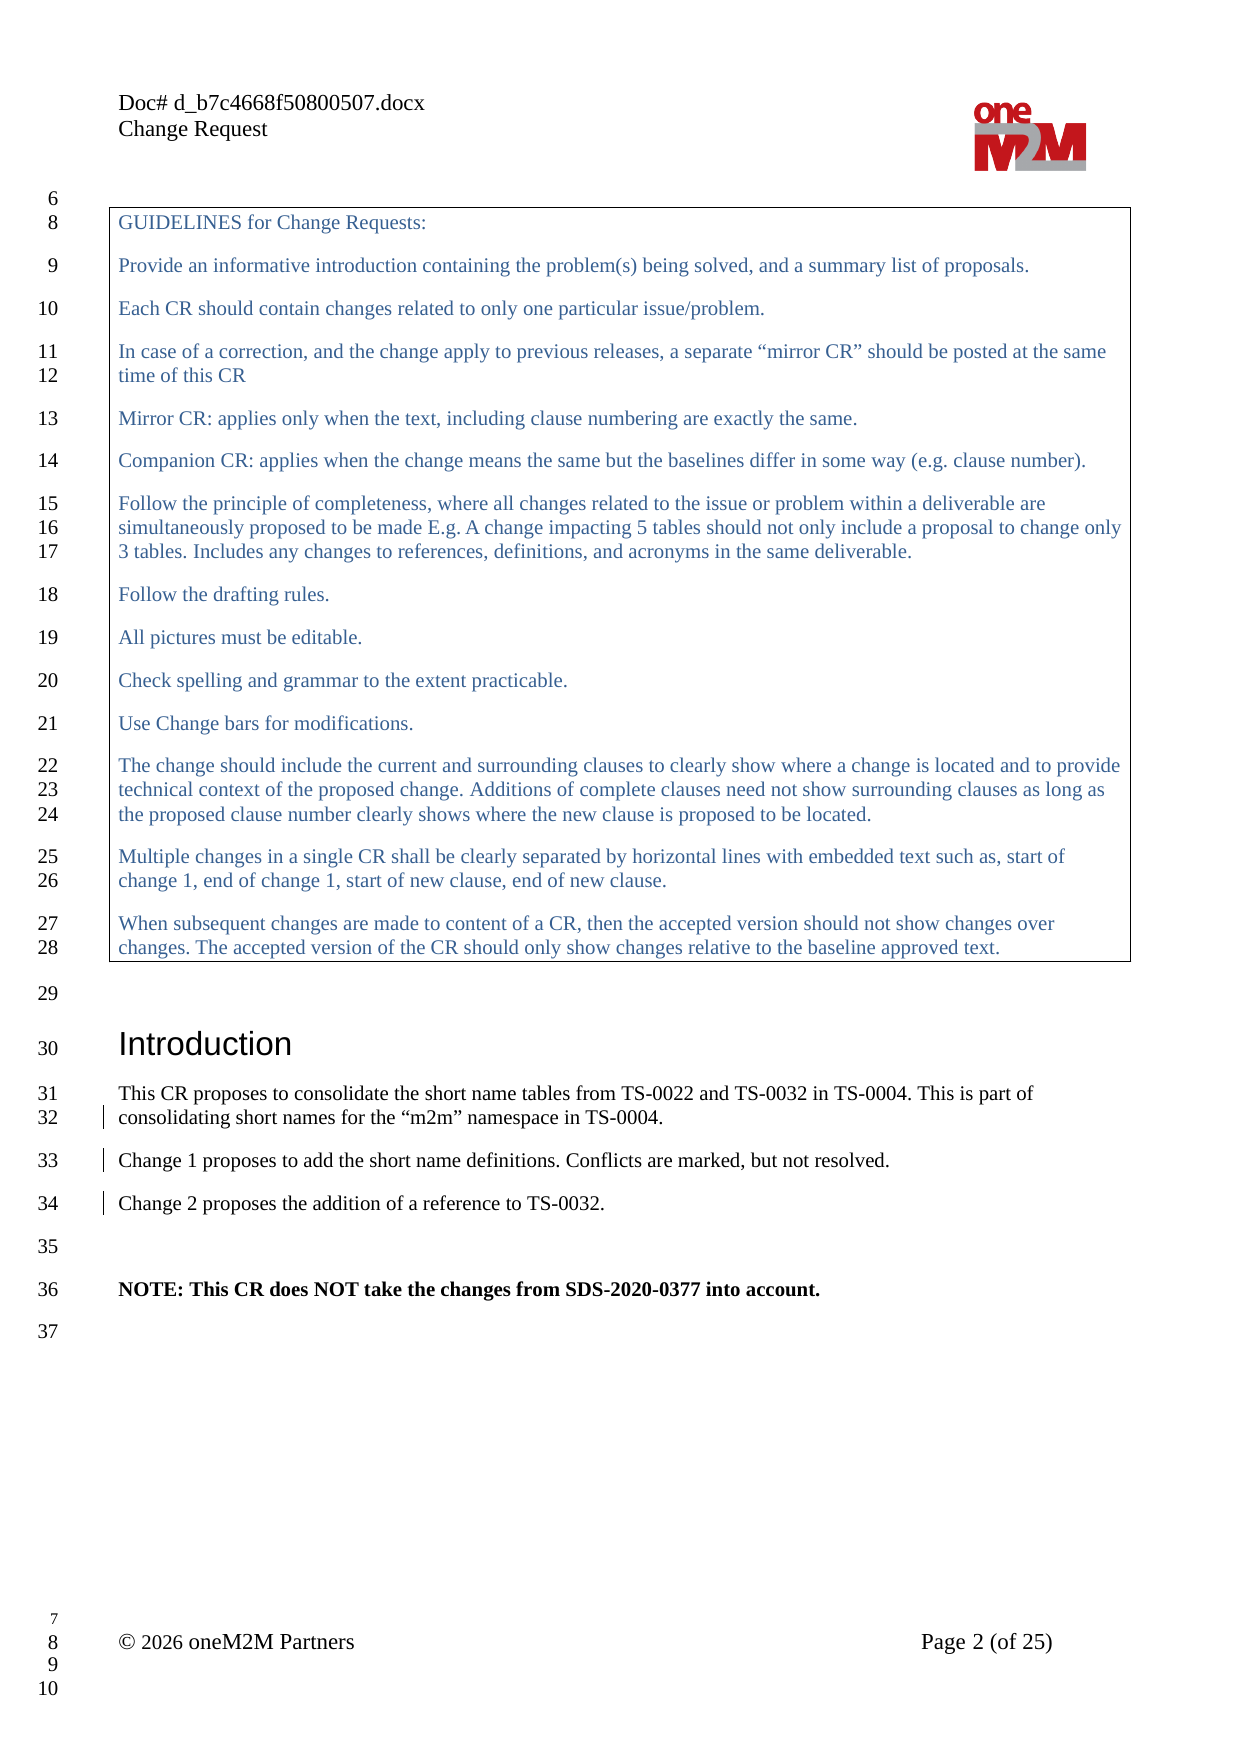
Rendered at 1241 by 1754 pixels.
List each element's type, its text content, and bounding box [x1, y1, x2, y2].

text The change should include the current and surrounding clauses to clearly show where a change is located and to provide technical context of the proposed change. Additions of complete clauses need not show surrounding clauses as long as the proposed clause number clearly shows where the new clause is proposed to be located. [110, 750, 1130, 826]
text In case of a correction, and the change apply to previous releases, a separate “mirror CR” should be posted at the same time of this CR [110, 336, 1130, 387]
text Use Change bars for modifications. [110, 707, 1130, 734]
text Mirror CR: applies only when the text, including clause numbering are exactly the same. [110, 402, 1130, 429]
text Companion CR: applies when the change means the same but the baselines differ in some way (e.g. clause number). [110, 445, 1130, 472]
text All pictures must be editable. [110, 622, 1130, 649]
text When subsequent changes are made to content of a CR, then the accepted version should not show changes over changes. The accepted version of the CR should only show changes relative to the baseline approved text. [110, 908, 1130, 961]
text Check spelling and grammar to the extent practicable. [110, 664, 1130, 692]
text Change 2 proposes the addition of a reference to TS-0032. [118, 1191, 1122, 1215]
text Each CR should contain changes related to only one particular issue/problem. [110, 293, 1130, 320]
text Follow the drafting rules. [110, 579, 1130, 606]
picture [960, 88, 1100, 186]
text NOTE: This CR does NOT take the changes from SDS-2020-0377 into account. [118, 1276, 1122, 1301]
text Multiple changes in a single CR shall be clearly separated by horizontal lines with embedded text such as, start of change 1, end of change 1, start of new clause, end of new clause. [110, 841, 1130, 892]
text This CR proposes to consolidate the short name tables from TS-0022 and TS-0032 in TS-0004. This is part of consolidating short names for the “m2m” namespace in TS-0004. [118, 1081, 1122, 1129]
text Provide an informative introduction containing the problem(s) being solved, and a summary list of proposals. [110, 250, 1130, 277]
text GUIDELINES for Change Requests: [110, 208, 1130, 234]
text Change 1 proposes to add the short name definitions. Conflicts are marked, but not resolved. [118, 1148, 1122, 1172]
text Follow the principle of completeness, where all changes related to the issue or problem within a deliverable are simultaneously proposed to be made E.g. A change impacting 5 tables should not only include a proposal to change only 3 tables. Includes any changes to references, definitions, and acronyms in the same deliverable. [110, 488, 1130, 563]
text Introduction [118, 1024, 1122, 1062]
